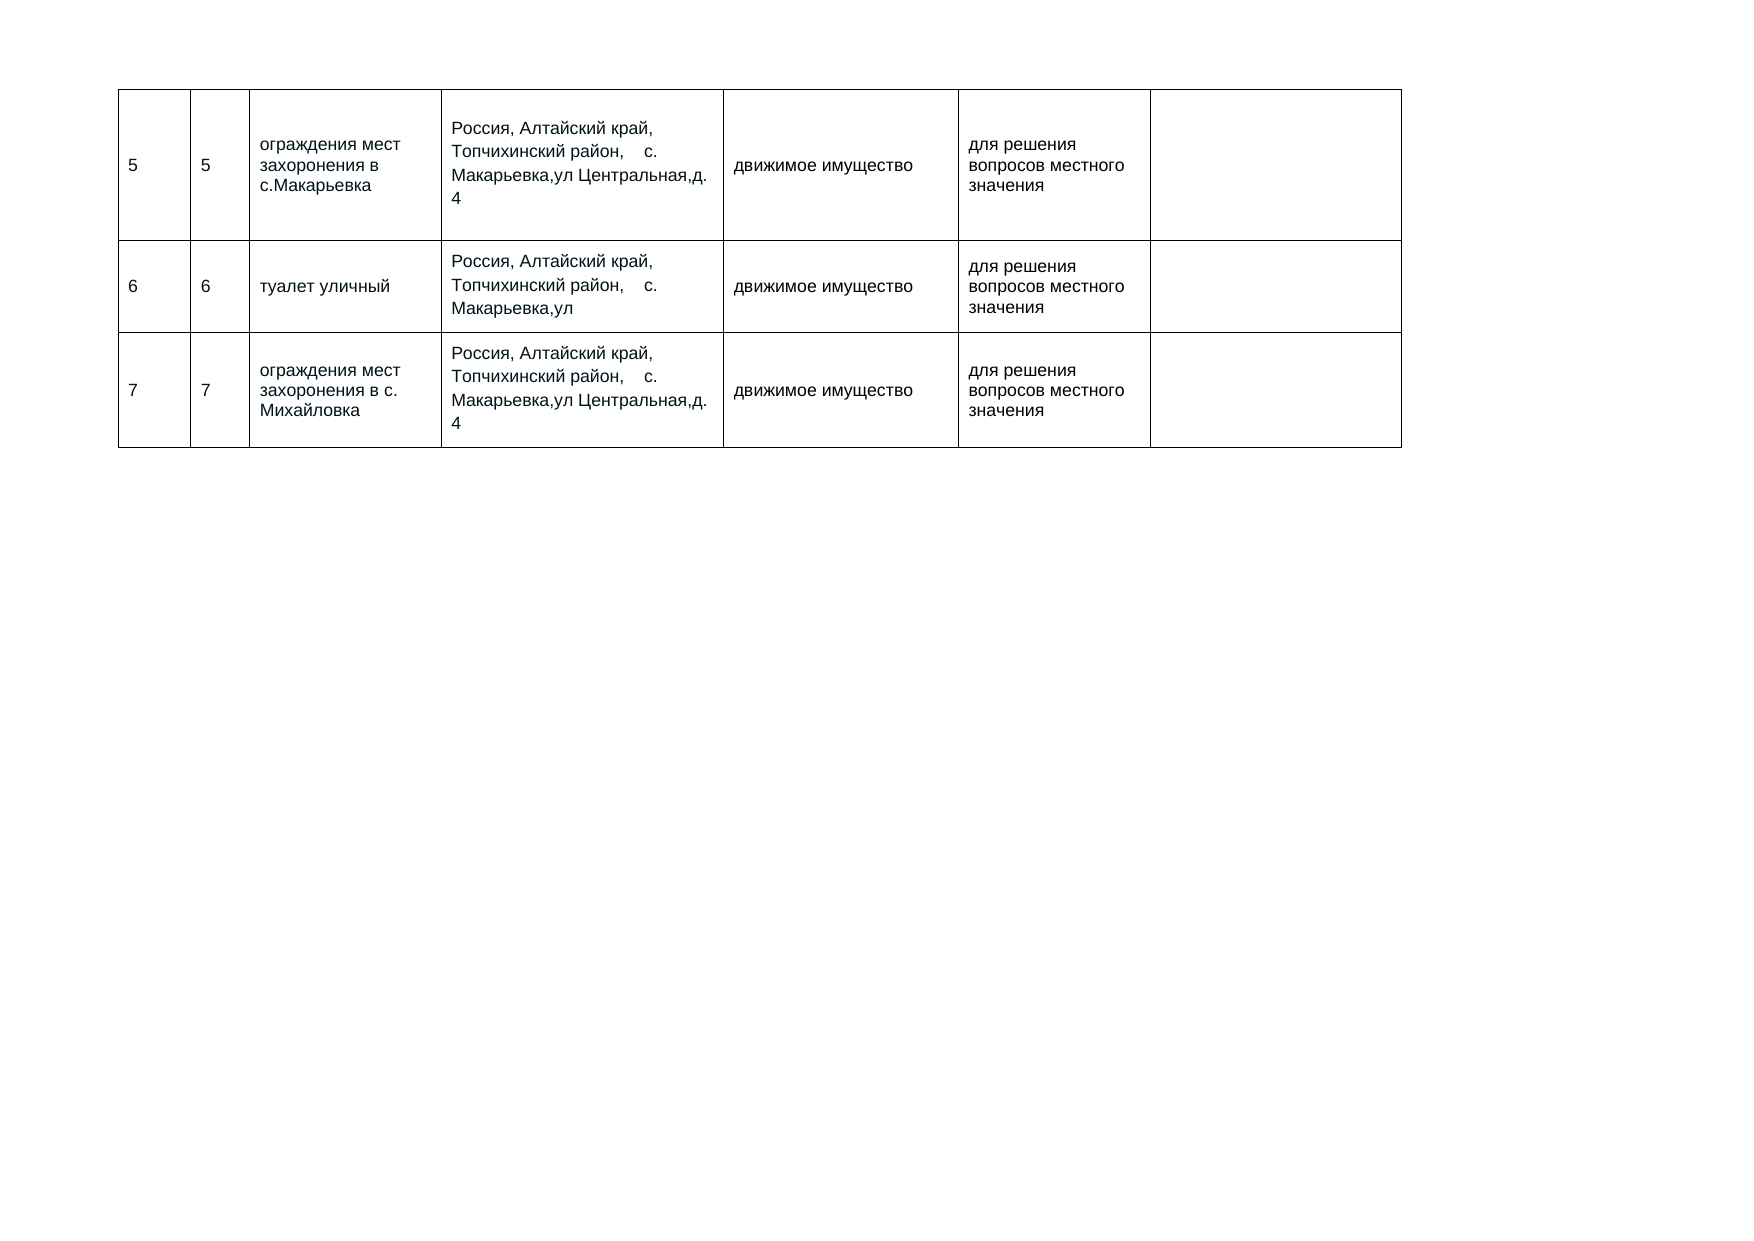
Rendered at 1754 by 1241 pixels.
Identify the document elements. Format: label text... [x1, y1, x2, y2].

table_cell движимое имущество [724, 90, 958, 240]
table_cell Россия, Алтайский край, Топчихинский район, с. Макарьевка,ул Центральная,д. 4 [442, 333, 723, 447]
table_cell 7 [191, 333, 249, 447]
table_cell ограждения мест захоронения в с. Михайловка [250, 333, 441, 447]
table_cell 5 [191, 90, 249, 240]
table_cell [442, 90, 723, 240]
table_cell 5 [119, 90, 190, 240]
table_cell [959, 90, 1150, 240]
table_cell 6 [119, 241, 190, 332]
table_cell для решения вопросов местного значения [959, 241, 1150, 332]
table_cell [1151, 90, 1401, 240]
table_cell [1151, 241, 1401, 332]
table_cell для решения вопросов местного значения [959, 333, 1150, 447]
table_cell 6 [191, 241, 249, 332]
table_cell [1151, 333, 1401, 447]
table_cell Россия, Алтайский край, Топчихинский район, с. Макарьевка,ул [442, 241, 723, 332]
table_cell ограждения мест захоронения в с.Макарьевка [250, 90, 441, 240]
table_cell движимое имущество [724, 333, 958, 447]
table_cell движимое имущество [724, 241, 958, 332]
table_cell туалет уличный [250, 241, 441, 332]
table_cell 7 [119, 333, 190, 447]
